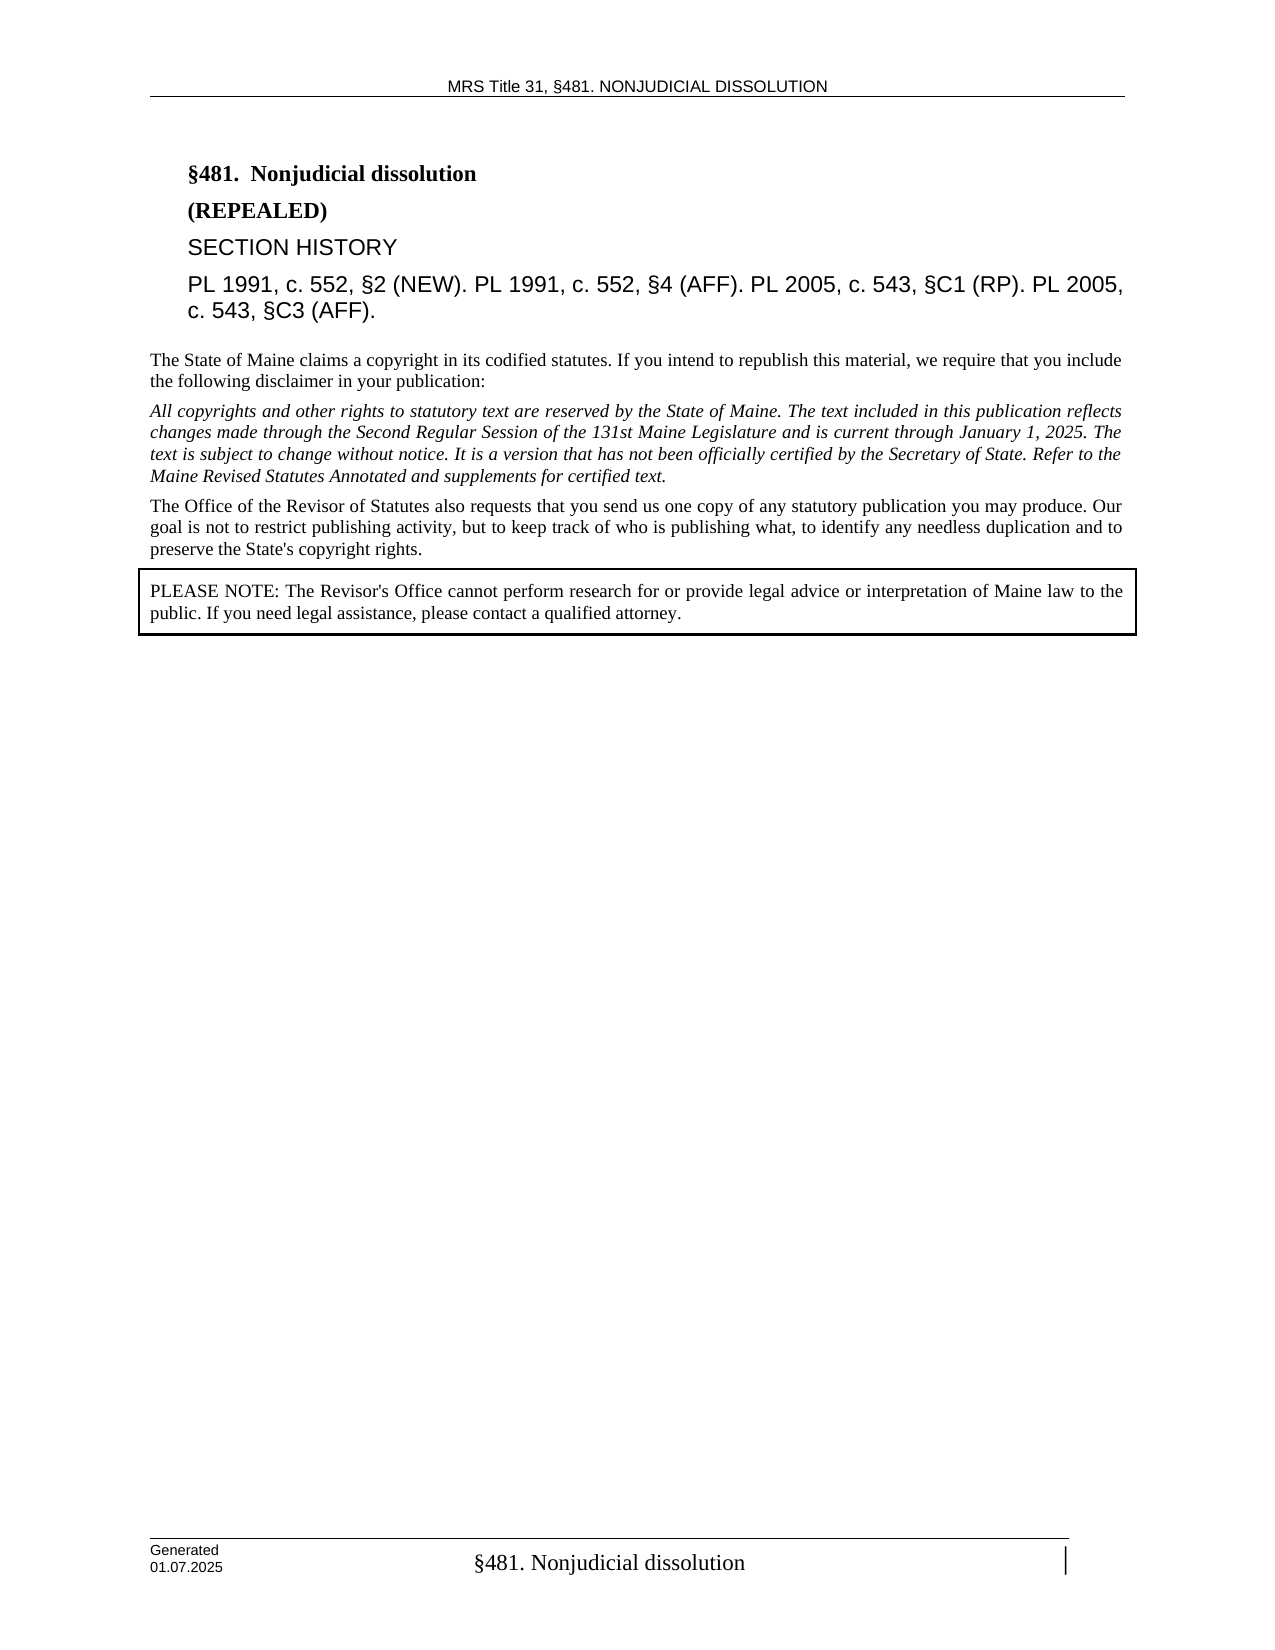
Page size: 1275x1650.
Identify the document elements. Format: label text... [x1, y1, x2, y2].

text All copyrights and other rights to statutory text are reserved by the State of Maine. The text included in this publication reflects changes made through the Second Regular Session of the 131st Maine Legislature and is current through January 1, 2025 . The text is subject to change without notice. It is a version that has not been officially certified by the Secretary of State. Refer to the Maine Revised Statutes Annotated and supplements for certified text. [150, 400, 1125, 486]
text SECTION HISTORY [187, 234, 1125, 260]
text The State of Maine claims a copyright in its codified statutes. If you intend to republish this material, we require that you include the following disclaimer in your publication: [150, 348, 1125, 392]
text (REPEALED) [187, 197, 1125, 223]
text PL 1991, c. 552, §2 (NEW). PL 1991, c. 552, §4 (AFF). PL 2005, c. 543, §C1 (RP). PL 2005, c. 543, §C3 (AFF). [187, 271, 1125, 323]
text The Office of the Revisor of Statutes also requests that you send us one copy of any statutory publication you may produce. Our goal is not to restrict publishing activity, but to keep track of who is publishing what, to identify any needless duplication and to preserve the State's copyright rights. [150, 494, 1125, 559]
text PLEASE NOTE: The Revisor's Office cannot perform research for or provide legal advice or interpretation of Maine law to the public. If you need legal assistance, please contact a qualified attorney. [140, 570, 1135, 633]
text §481. Nonjudicial dissolution [187, 160, 1125, 187]
